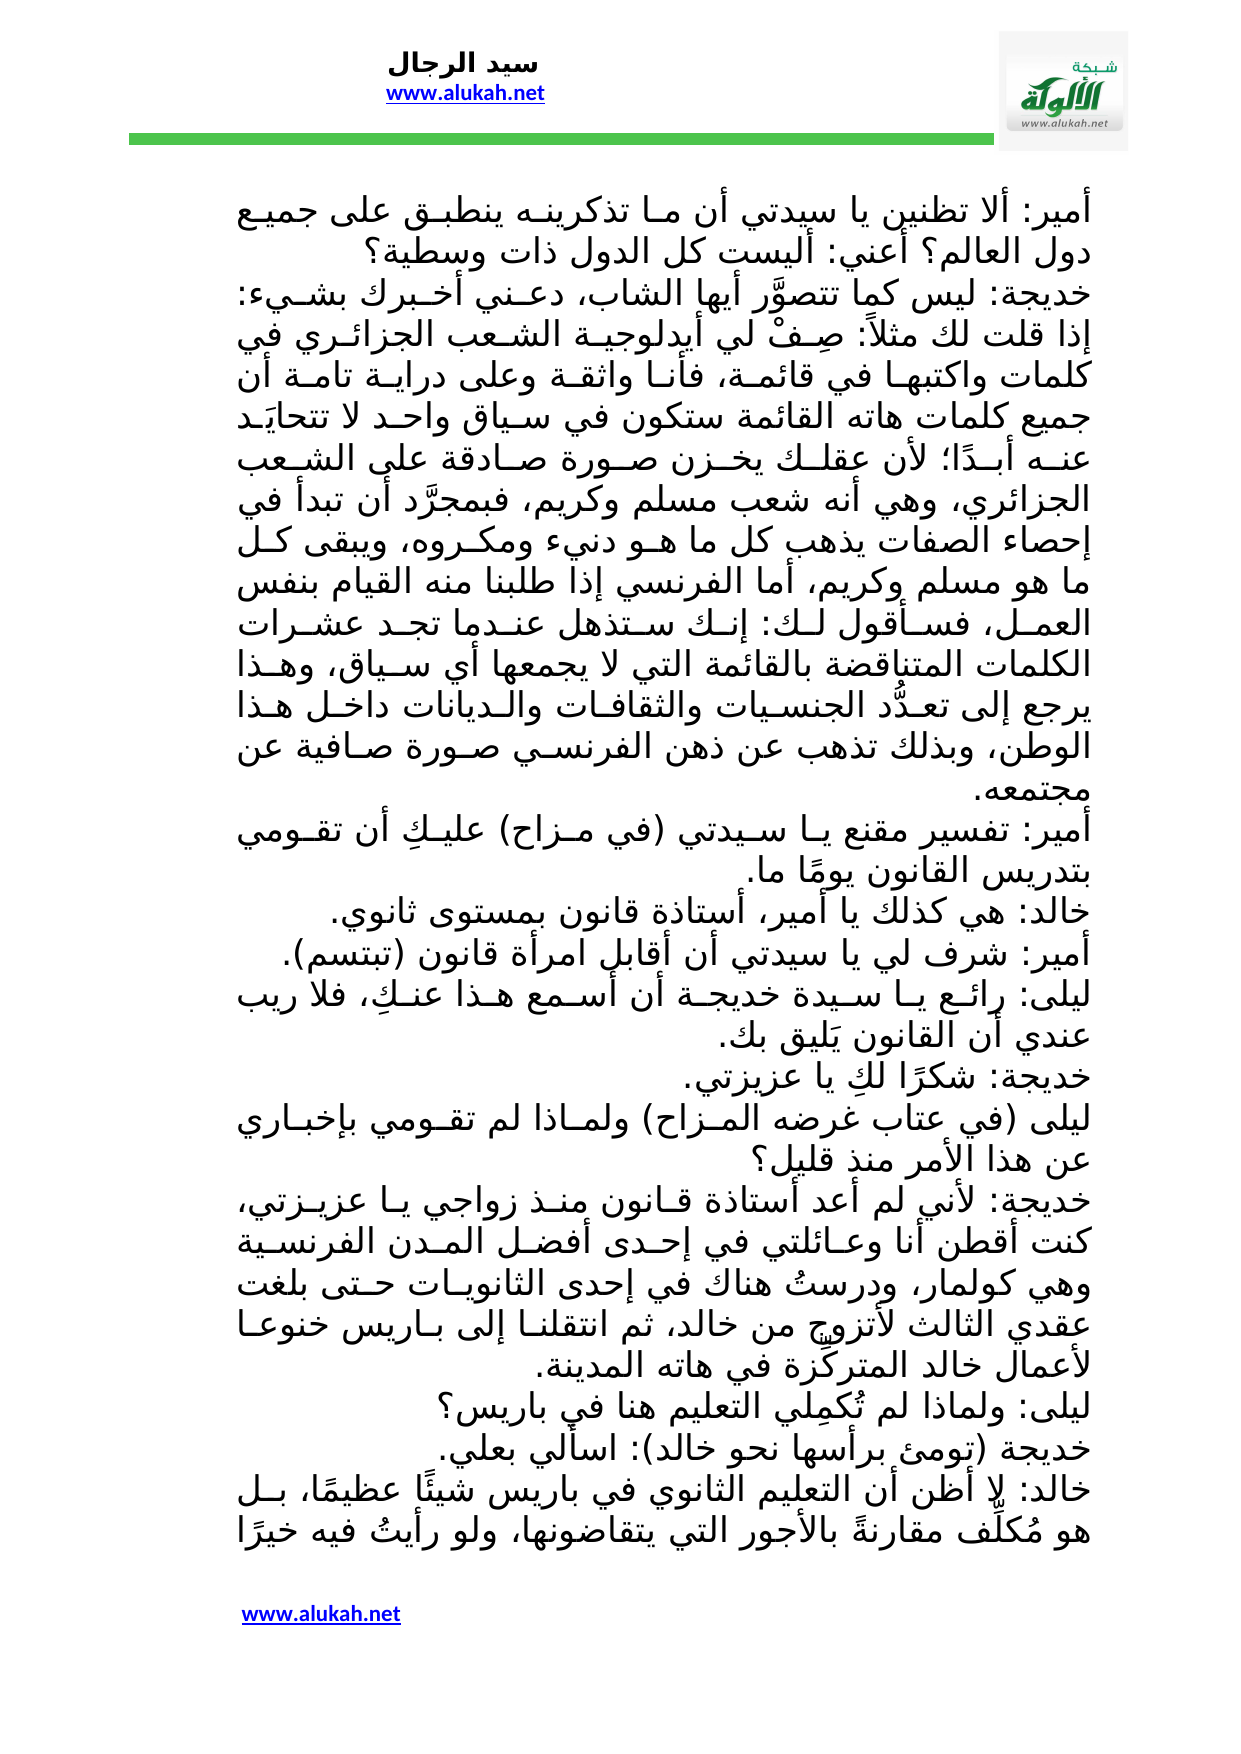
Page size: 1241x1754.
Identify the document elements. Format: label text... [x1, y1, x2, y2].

text ليلى: ولماذا لم تُكمِلي التعليم هنا في باريس؟ [236, 1386, 1093, 1427]
text أمير: ألا تظنين يا سيدتي أن ما تذكرينه ينطبق على جميع دول العالم؟ أعني: أليست كل الدول ذات وسطية؟ [236, 190, 1093, 272]
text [236, 1468, 1093, 1551]
text خديجة: شكرًا لكِ يا عزيزتي. [236, 1056, 1093, 1097]
text خالد: هي كذلك يا أمير، أستاذة قانون بمستوى ثانوي. [236, 891, 1093, 932]
text ليلى: رائع يا سيدة خديجة أن أسمع هذا عنكِ، فلا ريب عندي أن القانون يَليق بك. [236, 973, 1093, 1056]
text ليلى (في عتاب غرضه المزاح) ولماذا لم تقومي بإخباري عن هذا الأمر منذ قليل؟ [236, 1097, 1093, 1180]
text خديجة (تومئ برأسها نحو خالد): اسألي بعلي. [236, 1427, 1093, 1468]
text أمير: تفسير مقنع يا سيدتي (في مزاح) عليكِ أن تقومي بتدريس القانون يومًا ما. [236, 808, 1093, 891]
text خديجة: لأني لم أعد أستاذة قانون منذ زواجي يا عزيزتي، كنت أقطن أنا وعائلتي في إحدى أفضل المدن الفرنسية وهي كولمار، ودرستُ هناك في إحدى الثانويات حتى بلغت عقدي الثالث لأتزوج من خالد، ثم انتقلنا إلى باريس خنوعا لأعمال خالد المتركِّزة في هاته المدينة. [236, 1180, 1093, 1386]
text أمير: شرف لي يا سيدتي أن أقابل امرأة قانون (تبتسم). [236, 932, 1093, 973]
text خديجة: ليس كما تتصوَّر أيها الشاب، دعني أخبرك بشيء: إذا قلت لك مثلاً: صِفْ لي أيدلوجية الشعب الجزائري في كلمات واكتبها في قائمة، فأنا واثقة وعلى دراية تامة أن جميع كلمات هاته القائمة ستكون في سياق واحد لا تتحايَد عنه أبدًا؛ لأن عقلك يخزن صورة صادقة على الشعب الجزائري، وهي أنه شعب مسلم وكريم، فبمجرَّد أن تبدأ في إحصاء الصفات يذهب كل ما هو دنيء ومكروه، ويبقى كل ما هو مسلم وكريم، أما الفرنسي إذا طلبنا منه القيام بنفس العمل، فسأقول لك: إنك ستذهل عندما تجد عشرات الكلمات المتناقضة بالقائمة التي لا يجمعها أي سياق، وهذا يرجع إلى تعدُّد الجنسيات والثقافات والديانات داخل هذا الوطن، وبذلك تذهب عن ذهن الفرنسي صورة صافية عن مجتمعه. [236, 272, 1093, 808]
